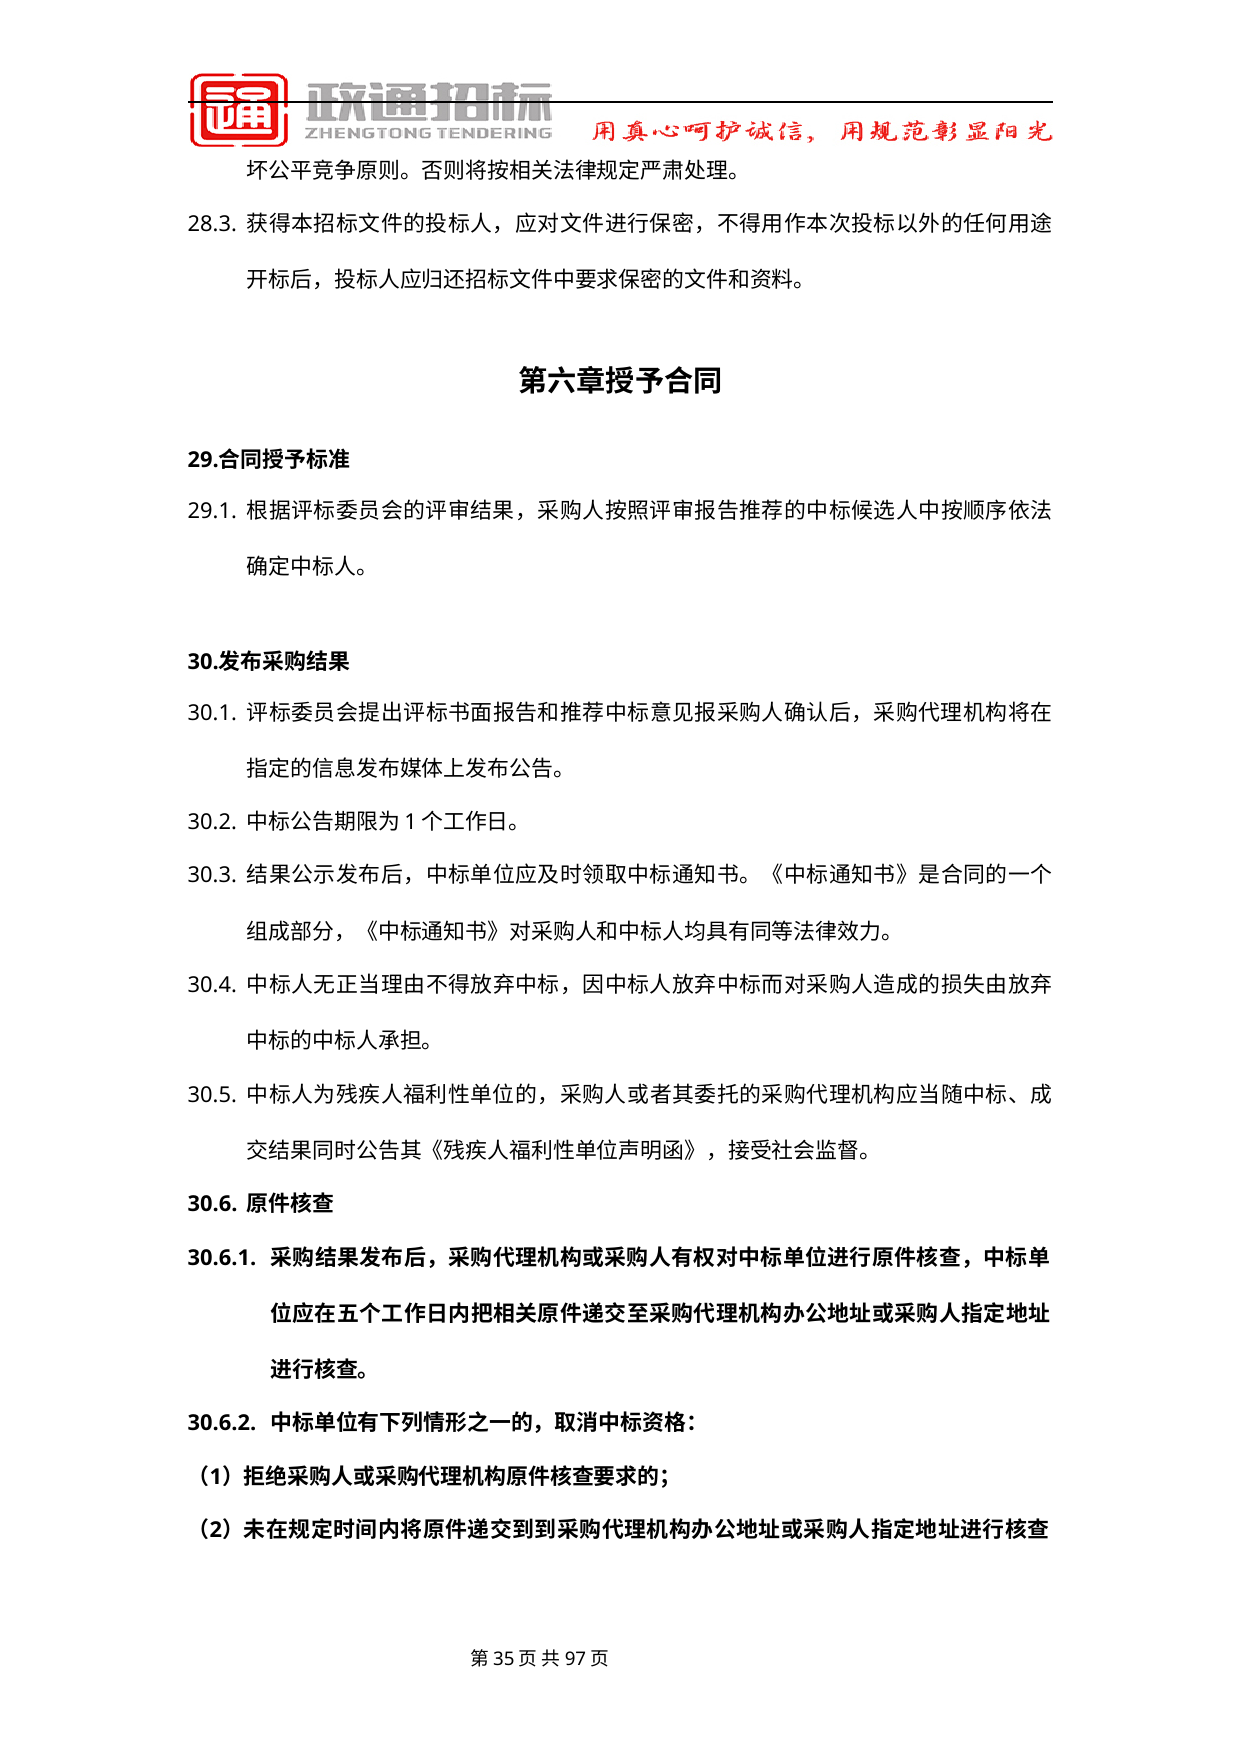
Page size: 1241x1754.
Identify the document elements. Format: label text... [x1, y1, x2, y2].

subtitle 30.发布采购结果 [187, 644, 1053, 676]
list 投标人不得串通作弊，以不正当的手段妨碍、排挤其他投标人，扰乱招标市场，破坏公平竞争原则。否则将按相关法律规定严肃处理。 [187, 150, 1053, 187]
picture [188, 103, 1053, 147]
list 中标人无正当理由不得放弃中标，因中标人放弃中标而对采购人造成的损失由放弃中标的中标人承担。 [187, 964, 1053, 1058]
list 中标单位有下列情形之一的，取消中标资格： [187, 1402, 1053, 1440]
list 采购结果发布后，采购代理机构或采购人有权对中标单位进行原件核查，中标单位应在五个工作日内把相关原件递交至采购代理机构办公地址或采购人指定地址进行核查。 [187, 1237, 1053, 1387]
list 中标人为残疾人福利性单位的，采购人或者其委托的采购代理机构应当随中标、成交结果同时公告其《残疾人福利性单位声明函》，接受社会监督。 [187, 1074, 1053, 1167]
subtitle 第六章授予合同 [187, 358, 1053, 400]
list 未在规定时间内将原件递交到到采购代理机构办公地址或采购人指定地址进行核查的； [187, 1509, 1053, 1547]
subtitle 29.合同授予标准 [187, 442, 1053, 474]
list 中标公告期限为1个工作日。 [187, 801, 1053, 839]
list 评标委员会提出评标书面报告和推荐中标意见报采购人确认后，采购代理机构将在指定的信息发布媒体上发布公告。 [187, 692, 1053, 785]
list 获得本招标文件的投标人，应对文件进行保密，不得用作本次投标以外的任何用途。开标后，投标人应归还招标文件中要求保密的文件和资料。 [187, 203, 1053, 297]
list 原件核查 [187, 1183, 1053, 1221]
list 拒绝采购人或采购代理机构原件核查要求的； [187, 1456, 1053, 1493]
list 根据评标委员会的评审结果，采购人按照评审报告推荐的中标候选人中按顺序依法确定中标人。 [187, 490, 1053, 583]
list 结果公示发布后，中标单位应及时领取中标通知书。《中标通知书》是合同的一个组成部分，《中标通知书》对采购人和中标人均具有同等法律效力。 [187, 854, 1053, 948]
picture [188, 73, 1053, 101]
